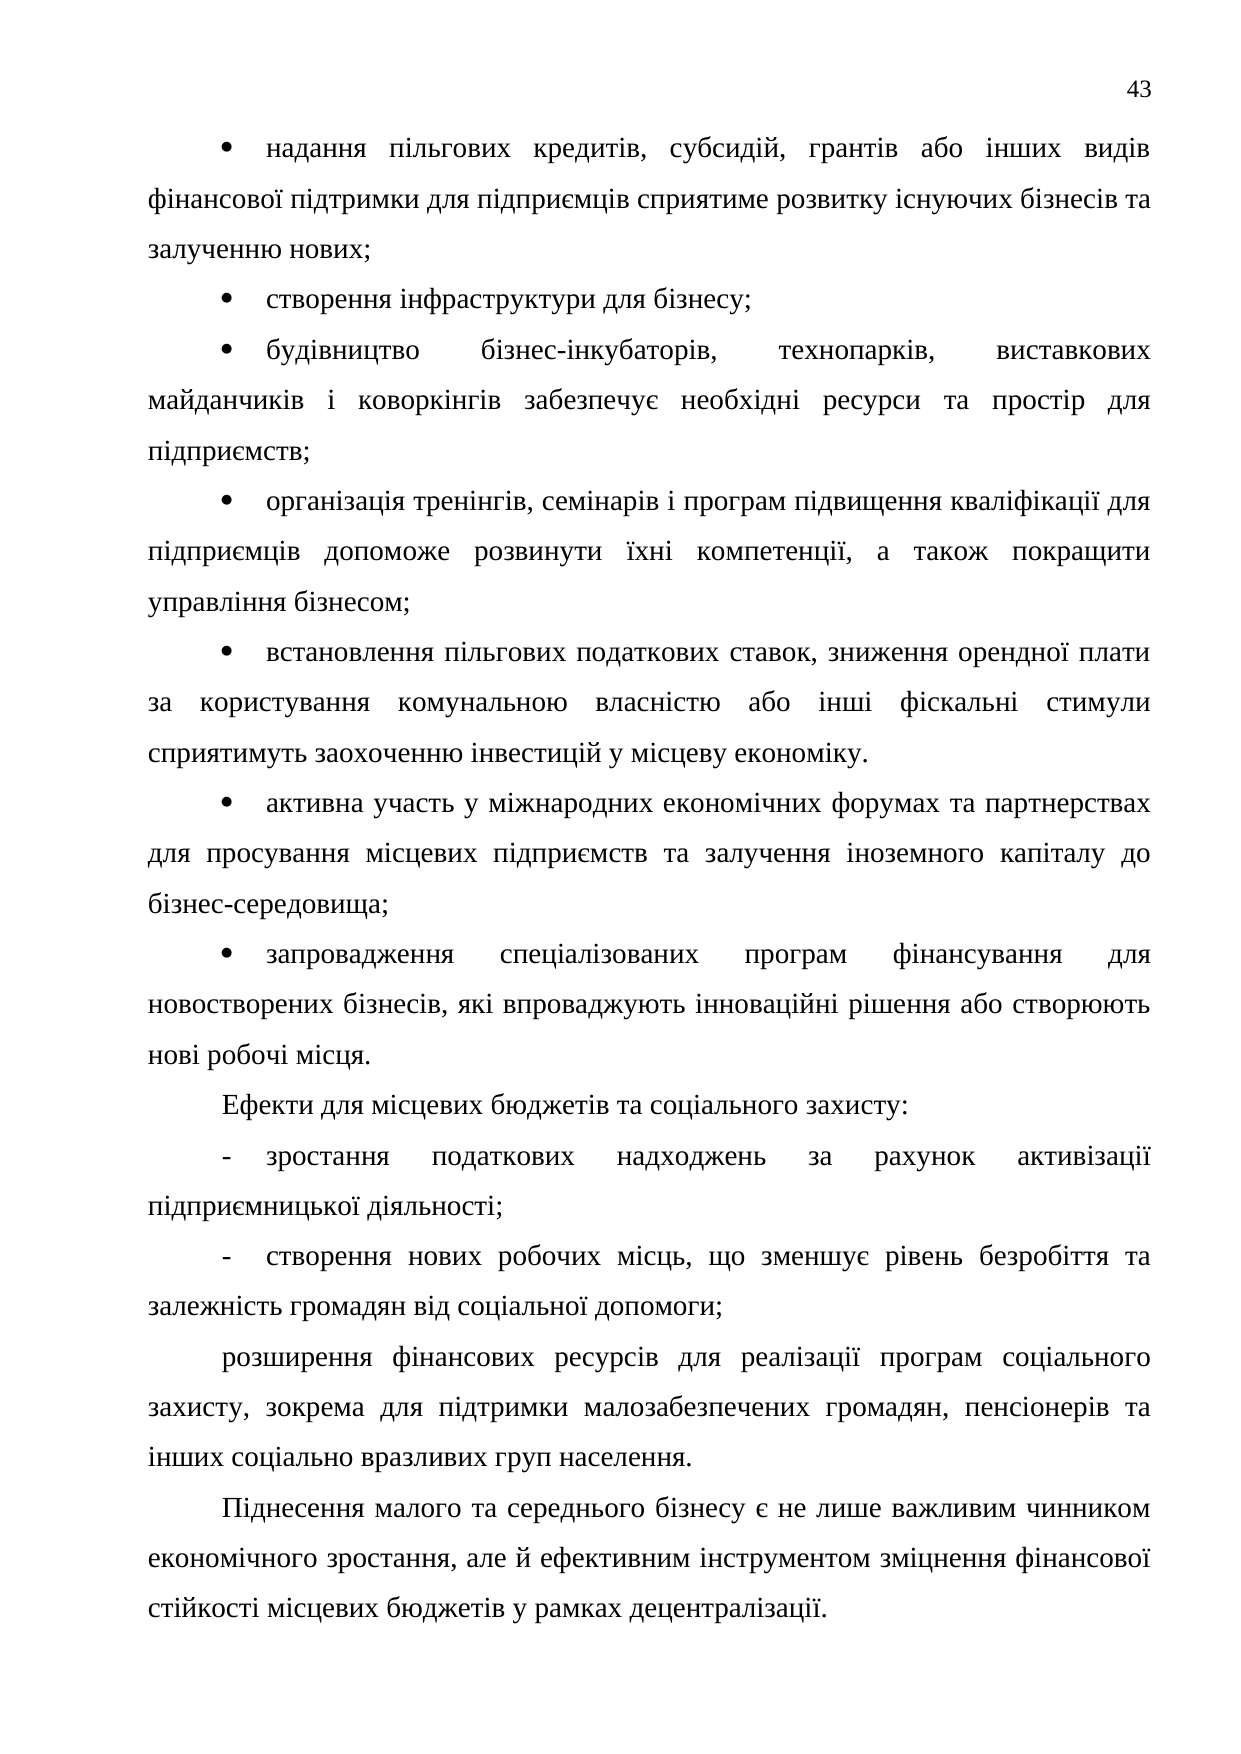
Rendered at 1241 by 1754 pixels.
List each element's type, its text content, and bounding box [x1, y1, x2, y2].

list створення нових робочих місць, що зменшує рівень безробіття та залежність громадян від соціальної допомоги; [148, 1238, 1152, 1322]
list створення інфраструктури для бізнесу; [148, 282, 1152, 315]
list активна участь у міжнародних економічних форумах та партнерствах для просування місцевих підприємств та залучення іноземного капіталу до бізнес-середовища; [148, 785, 1152, 919]
list будівництво бізнес-інкубаторів, технопарків, виставкових майданчиків і коворкінгів забезпечує необхідні ресурси та простір для підприємств; [148, 332, 1152, 466]
text Піднесення малого та середнього бізнесу є не лише важливим чинником економічного зростання, але й ефективним інструментом зміцнення фінансової стійкості місцевих бюджетів у рамках децентралізації. [148, 1490, 1152, 1624]
list надання пільгових кредитів, субсидій, грантів або інших видів фінансової підтримки для підприємців сприятиме розвитку існуючих бізнесів та залученню нових; [148, 131, 1152, 265]
text розширення фінансових ресурсів для реалізації програм соціального захисту, зокрема для підтримки малозабезпечених громадян, пенсіонерів та інших соціально вразливих груп населення. [148, 1339, 1152, 1473]
list встановлення пільгових податкових ставок, зниження орендної плати за користування комунальною власністю або інші фіскальні стимули сприятимуть заохоченню інвестицій у місцеву економіку. [148, 634, 1152, 768]
text Ефекти для місцевих бюджетів та соціального захисту: [148, 1087, 1152, 1121]
list організація тренінгів, семінарів і програм підвищення кваліфікації для підприємців допоможе розвинути їхні компетенції, а також покращити управління бізнесом; [148, 483, 1152, 617]
list зростання податкових надходжень за рахунок активізації підприємницької діяльності; [148, 1138, 1152, 1221]
list запровадження спеціалізованих програм фінансування для новостворених бізнесів, які впроваджують інноваційні рішення або створюють нові робочі місця. [148, 936, 1152, 1071]
